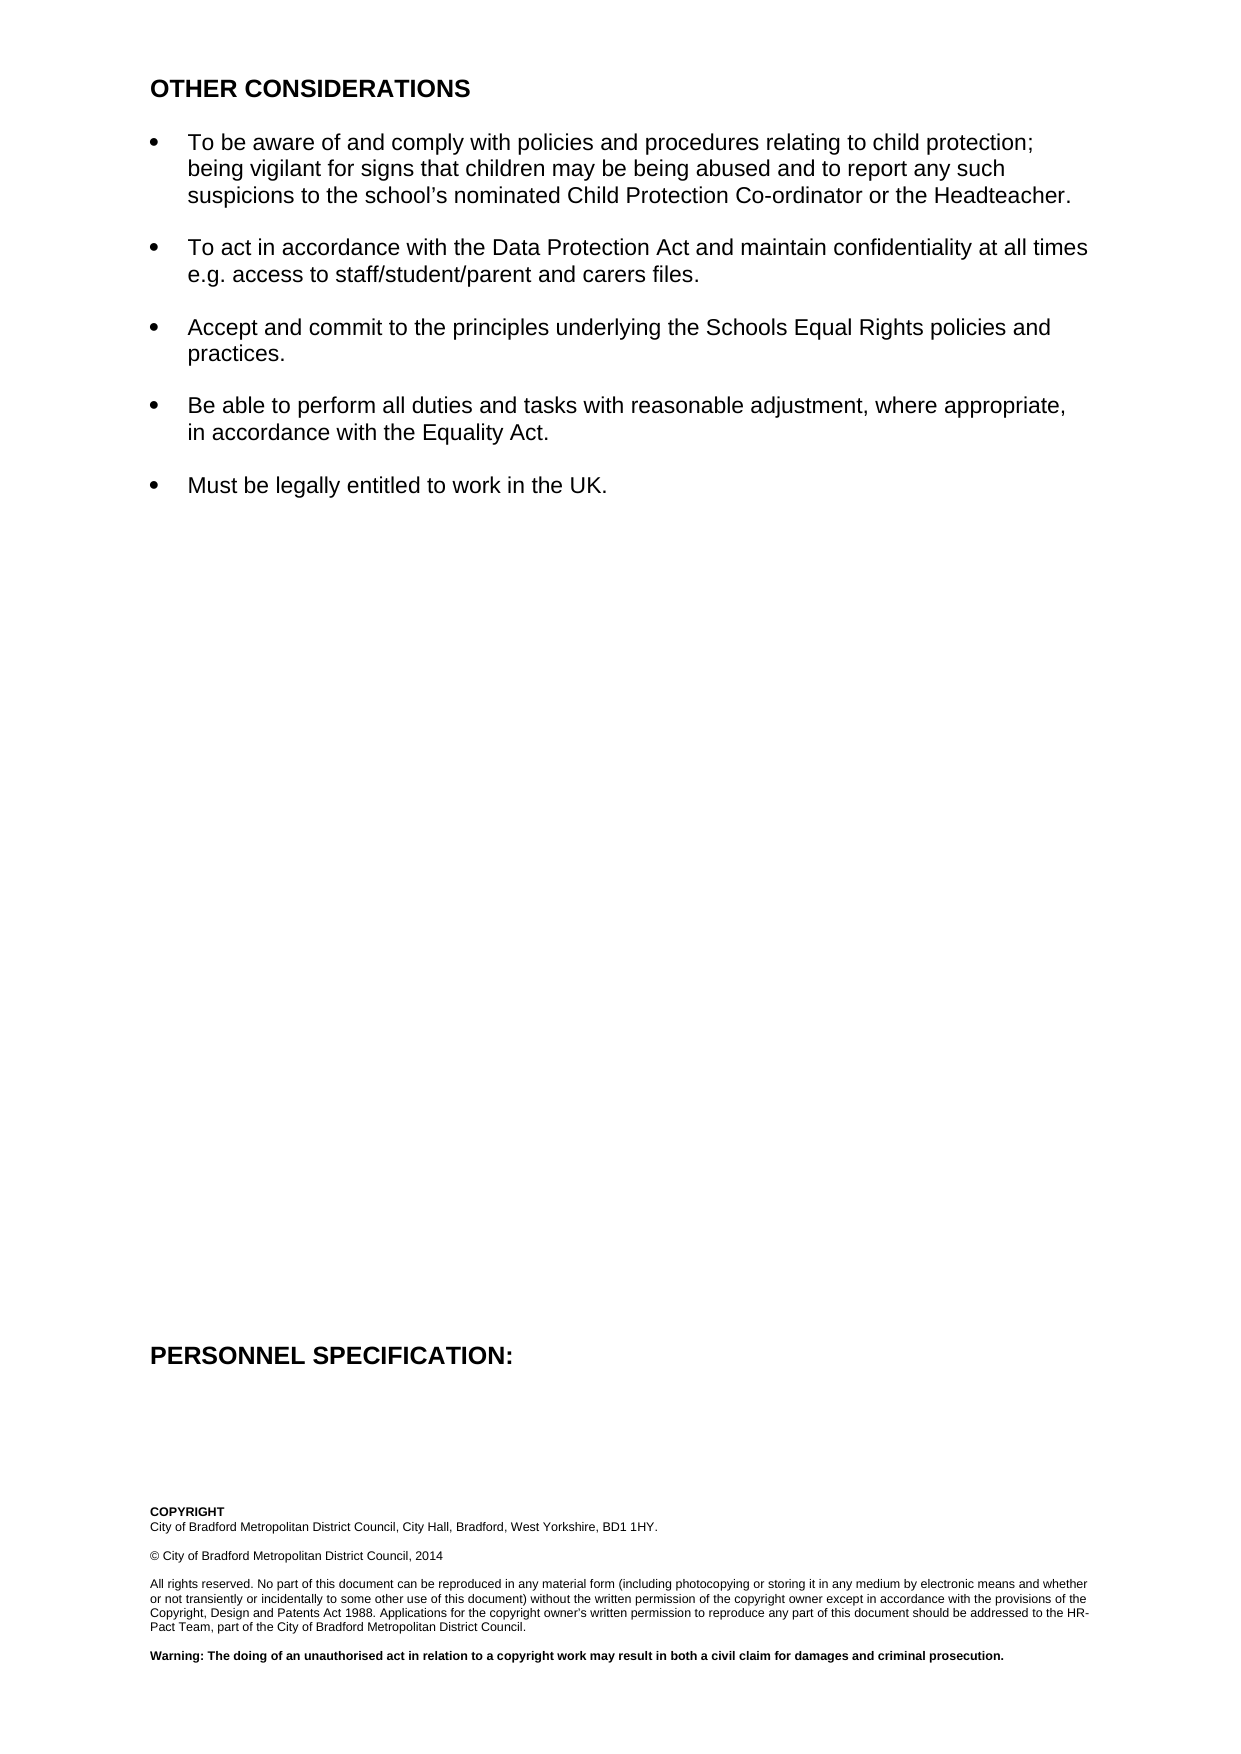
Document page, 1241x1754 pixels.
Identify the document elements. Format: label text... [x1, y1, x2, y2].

list To be aware of and comply with policies and procedures relating to child protection; being vigilant for signs that children may be being abused and to report any such suspicions to the school’s nominated Child Protection Co-ordinator or the Headteacher. [150, 129, 1090, 208]
list To act in accordance with the Data Protection Act and maintain confidentiality at all times e.g. access to staff/student/parent and carers files. [150, 234, 1090, 287]
text PERSONNEL SPECIFICATION: [150, 1341, 1090, 1370]
text Other considerations [150, 74, 1090, 103]
list Accept and commit to the principles underlying the Schools Equal Rights policies and practices. [150, 313, 1090, 366]
list Be able to perform all duties and tasks with reasonable adjustment, where appropriate, in accordance with the Equality Act. [150, 392, 1090, 445]
list Must be legally entitled to work in the UK. [150, 472, 1090, 498]
